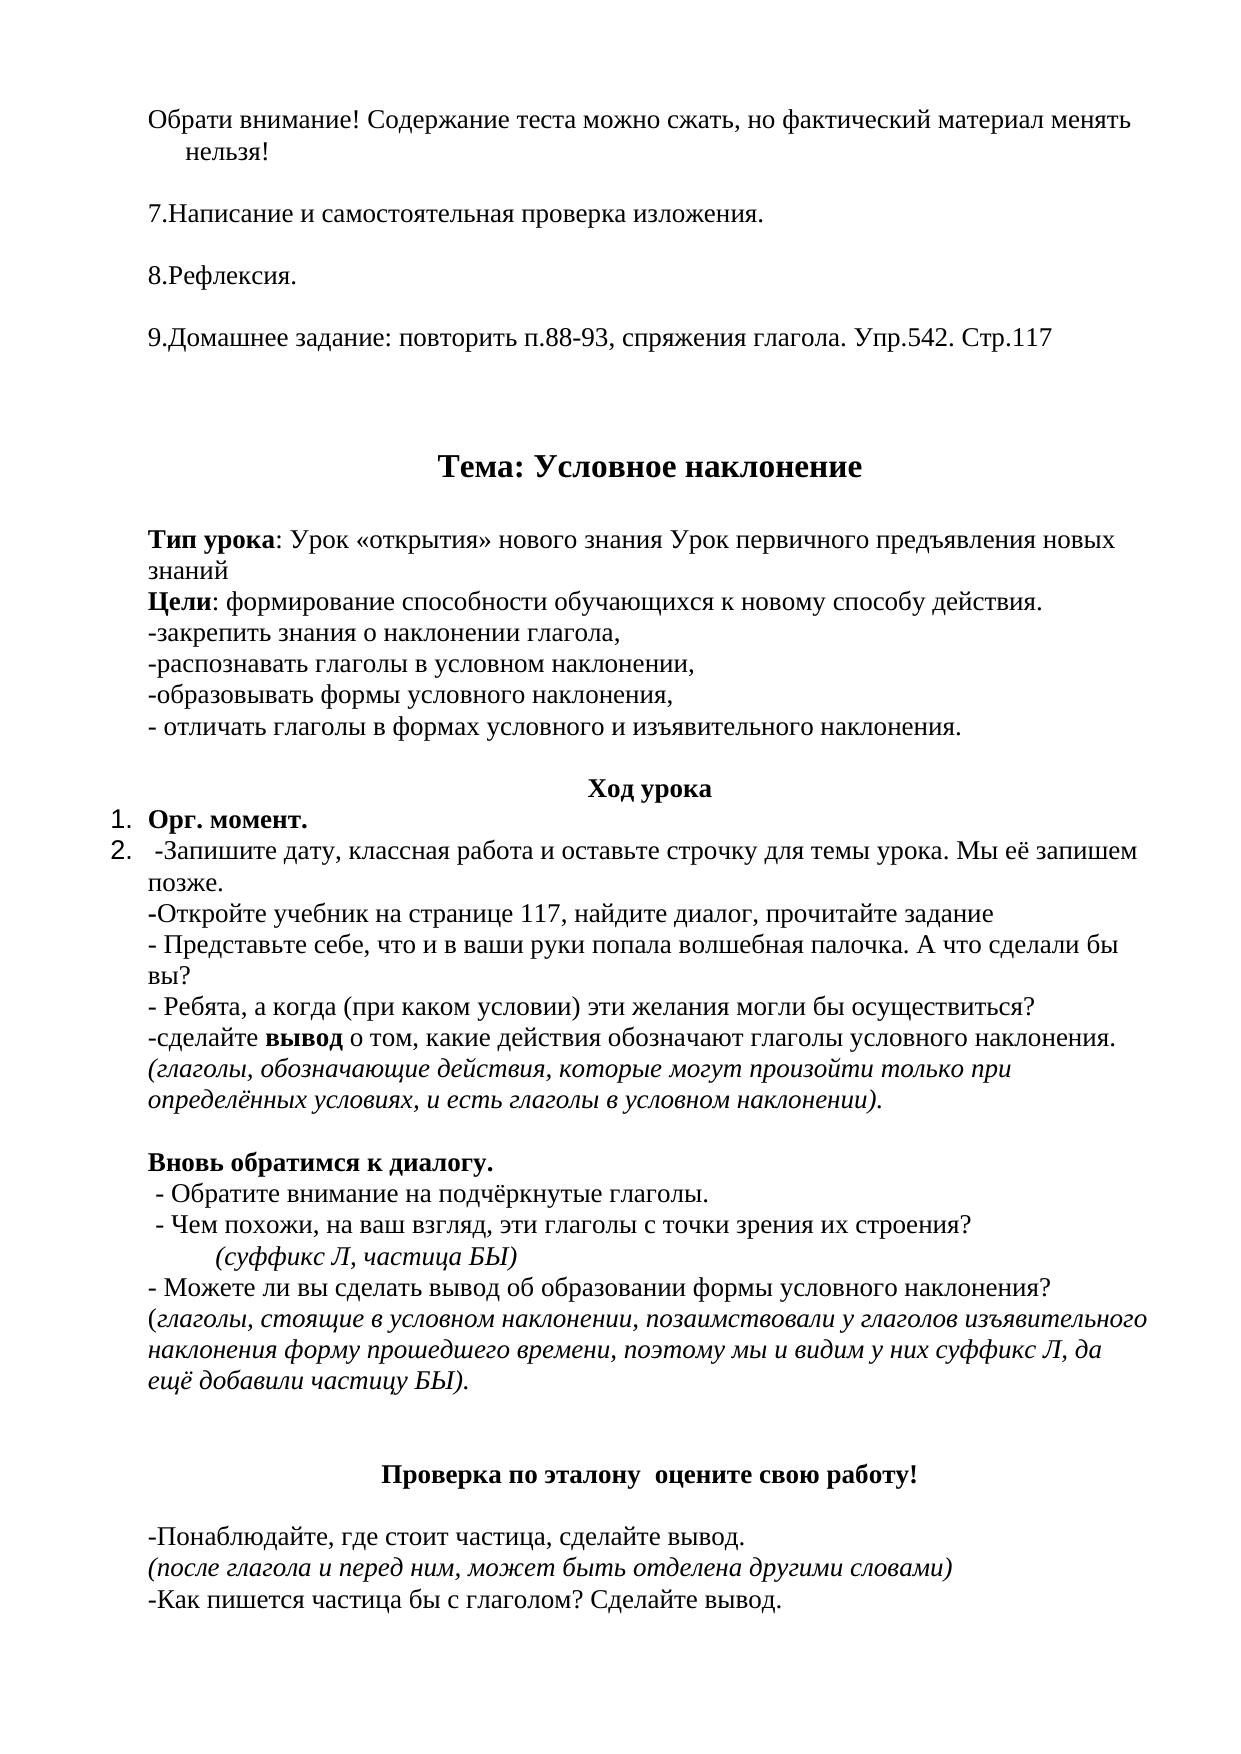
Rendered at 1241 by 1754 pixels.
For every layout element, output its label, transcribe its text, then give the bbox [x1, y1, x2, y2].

text Тип урока: Урок «открытия» нового знания Урок первичного предъявления новых знаний [148, 523, 1152, 585]
text 8.Рефлексия. [148, 259, 1152, 290]
text Ход урока [148, 772, 1152, 803]
text Обрати внимание! Содержание теста можно сжать, но фактический материал менять нельзя! [148, 103, 1152, 166]
text (после глагола и перед ним, может быть отделена другими словами) [148, 1552, 1152, 1583]
text -закрепить знания о наклонении глагола, [148, 616, 1152, 647]
text Проверка по эталону оцените свою работу! [148, 1458, 1152, 1489]
text -Откройте учебник на странице 117, найдите диалог, прочитайте задание [148, 897, 1152, 928]
list -Запишите дату, классная работа и оставьте строчку для темы урока. Мы её запишем позже. [110, 834, 1152, 897]
text 7.Написание и самостоятельная проверка изложения. [148, 197, 1152, 228]
text -Как пишется частица бы с глаголом? Сделайте вывод. [148, 1583, 1152, 1614]
text - Ребята, а когда (при каком условии) эти желания могли бы осуществиться? [148, 990, 1152, 1021]
text -распознавать глаголы в условном наклонении, [148, 647, 1152, 678]
text Тема: Условное наклонение [148, 446, 1152, 484]
text - Обратите внимание на подчёркнутые глаголы. [148, 1177, 1152, 1208]
text (суффикс Л, частица БЫ) [148, 1240, 1152, 1271]
text - Можете ли вы сделать вывод об образовании формы условного наклонения? [148, 1271, 1152, 1302]
text - Представьте себе, что и в ваши руки попала волшебная палочка. А что сделали бы вы? [148, 928, 1152, 990]
text - Чем похожи, на ваш взгляд, эти глаголы с точки зрения их строения? [148, 1208, 1152, 1240]
text Цели: формирование способности обучающихся к новому способу действия. [148, 585, 1152, 616]
text -сделайте вывод о том, какие действия обозначают глаголы условного наклонения. [148, 1021, 1152, 1052]
text (глаголы, обозначающие действия, которые могут произойти только при определённых условиях, и есть глаголы в условном наклонении). [148, 1052, 1152, 1115]
text - отличать глаголы в формах условного и изъявительного наклонения. [148, 709, 1152, 741]
text Вновь обратимся к диалогу. [148, 1146, 1152, 1177]
text (глаголы, стоящие в условном наклонении, позаимствовали у глаголов изъявительного наклонения форму прошедшего времени, поэтому мы и видим у них суффикс Л, да ещё добавили частицу БЫ). [148, 1302, 1152, 1396]
text 9.Домашнее задание: повторить п.88-93, спряжения глагола. Упр.542. Стр.117 [148, 321, 1152, 353]
text -образовывать формы условного наклонения, [148, 678, 1152, 709]
text -Понаблюдайте, где стоит частица, сделайте вывод. [148, 1520, 1152, 1552]
list Орг. момент. [110, 803, 1152, 834]
